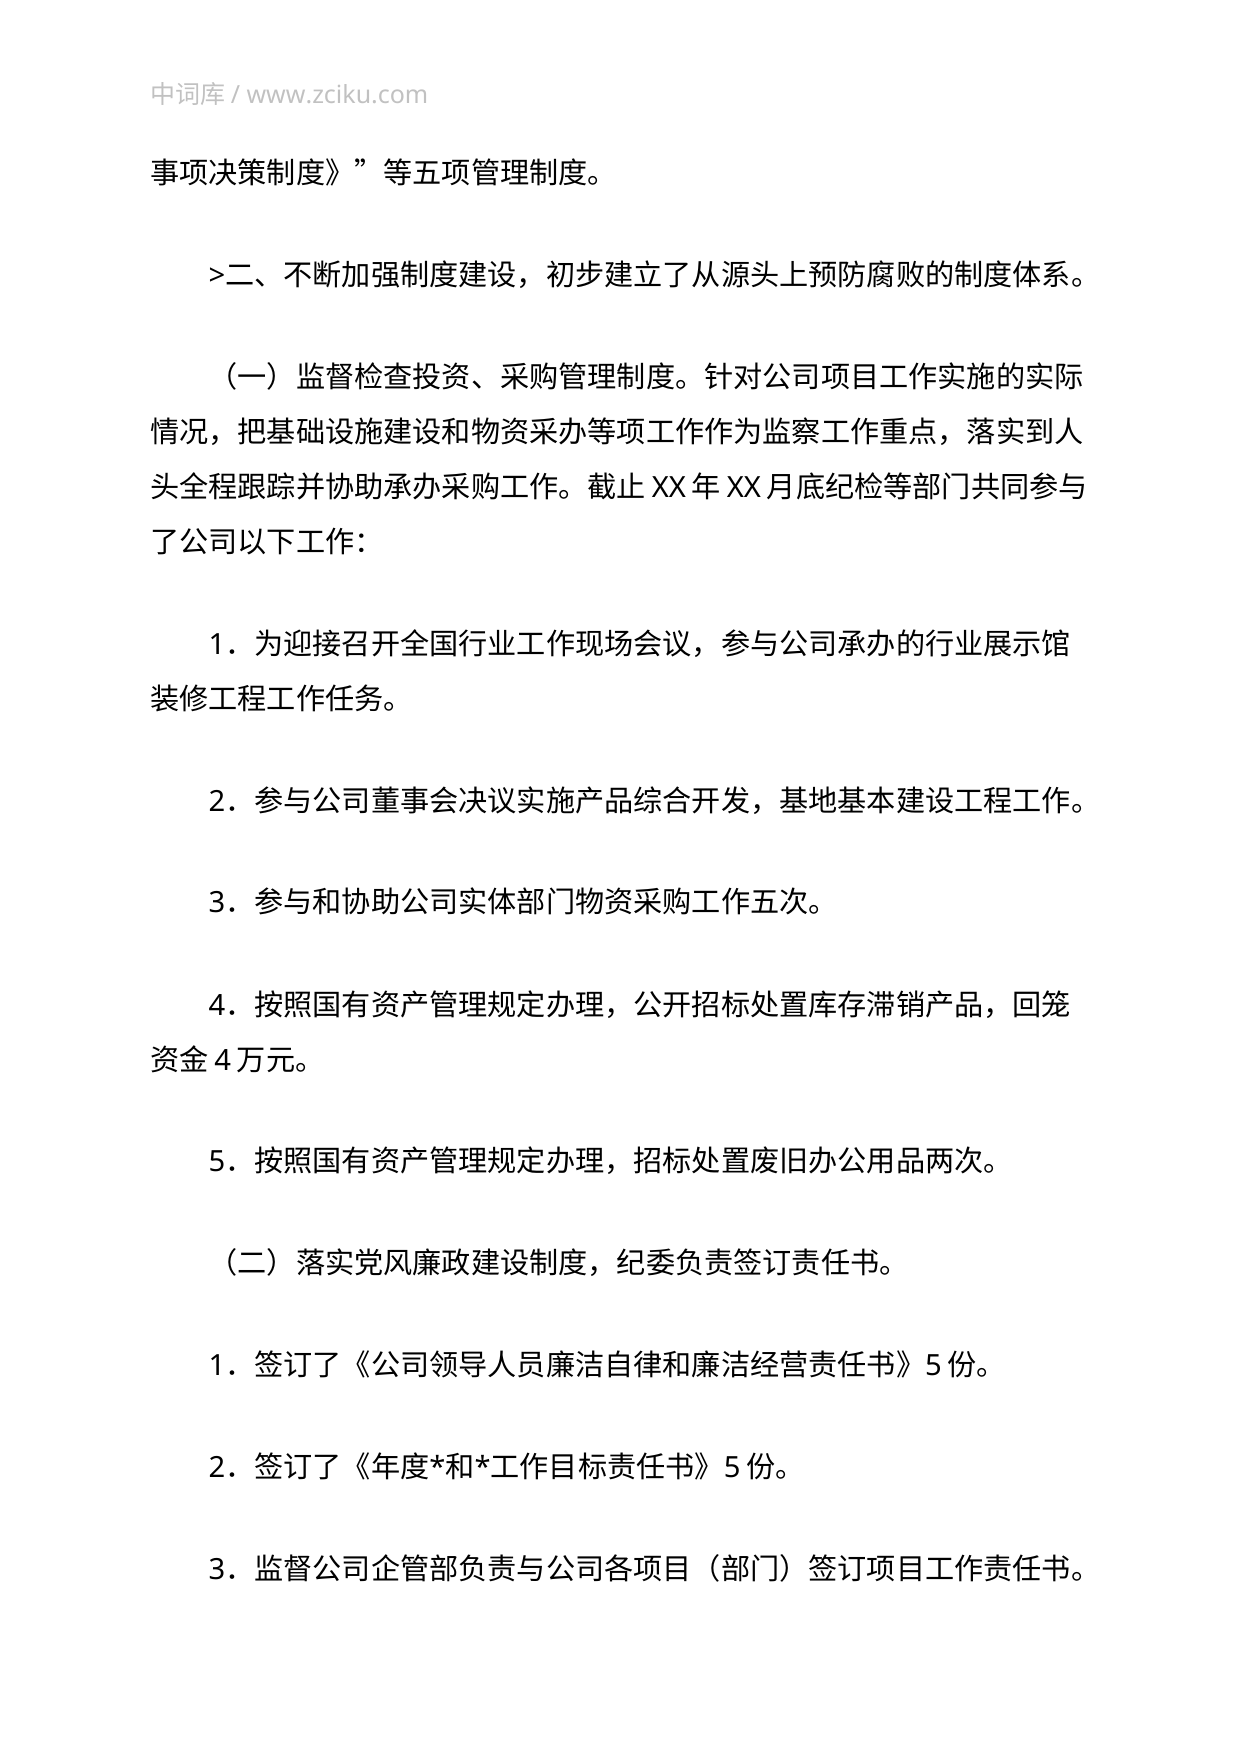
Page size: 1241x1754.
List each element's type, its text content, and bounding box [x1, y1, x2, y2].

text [150, 150, 1090, 192]
text （二）落实党风廉政建设制度，纪委负责签订责任书。 [150, 1240, 1090, 1282]
text >二、不断加强制度建设，初步建立了从源头上预防腐败的制度体系。 [150, 252, 1090, 294]
text 2．签订了《年度*和*工作目标责任书》5份。 [150, 1444, 1090, 1486]
text 5．按照国有资产管理规定办理，招标处置废旧办公用品两次。 [150, 1138, 1090, 1180]
text 1．为迎接召开全国行业工作现场会议，参与公司承办的行业展示馆装修工程工作任务。 [150, 620, 1090, 718]
text 3．参与和协助公司实体部门物资采购工作五次。 [150, 879, 1090, 921]
text 4．按照国有资产管理规定办理，公开招标处置库存滞销产品，回笼资金4万元。 [150, 981, 1090, 1078]
text 2．参与公司董事会决议实施产品综合开发，基地基本建设工程工作。 [150, 777, 1090, 819]
text （一）监督检查投资、采购管理制度。针对公司项目工作实施的实际情况，把基础设施建设和物资采办等项工作作为监察工作重点，落实到人头全程跟踪并协助承办采购工作。截止XX年XX月底纪检等部门共同参与了公司以下工作： [150, 354, 1090, 561]
text 1．签订了《公司领导人员廉洁自律和廉洁经营责任书》5份。 [150, 1342, 1090, 1384]
text 3．监督公司企管部负责与公司各项目（部门）签订项目工作责任书。 [150, 1546, 1090, 1588]
